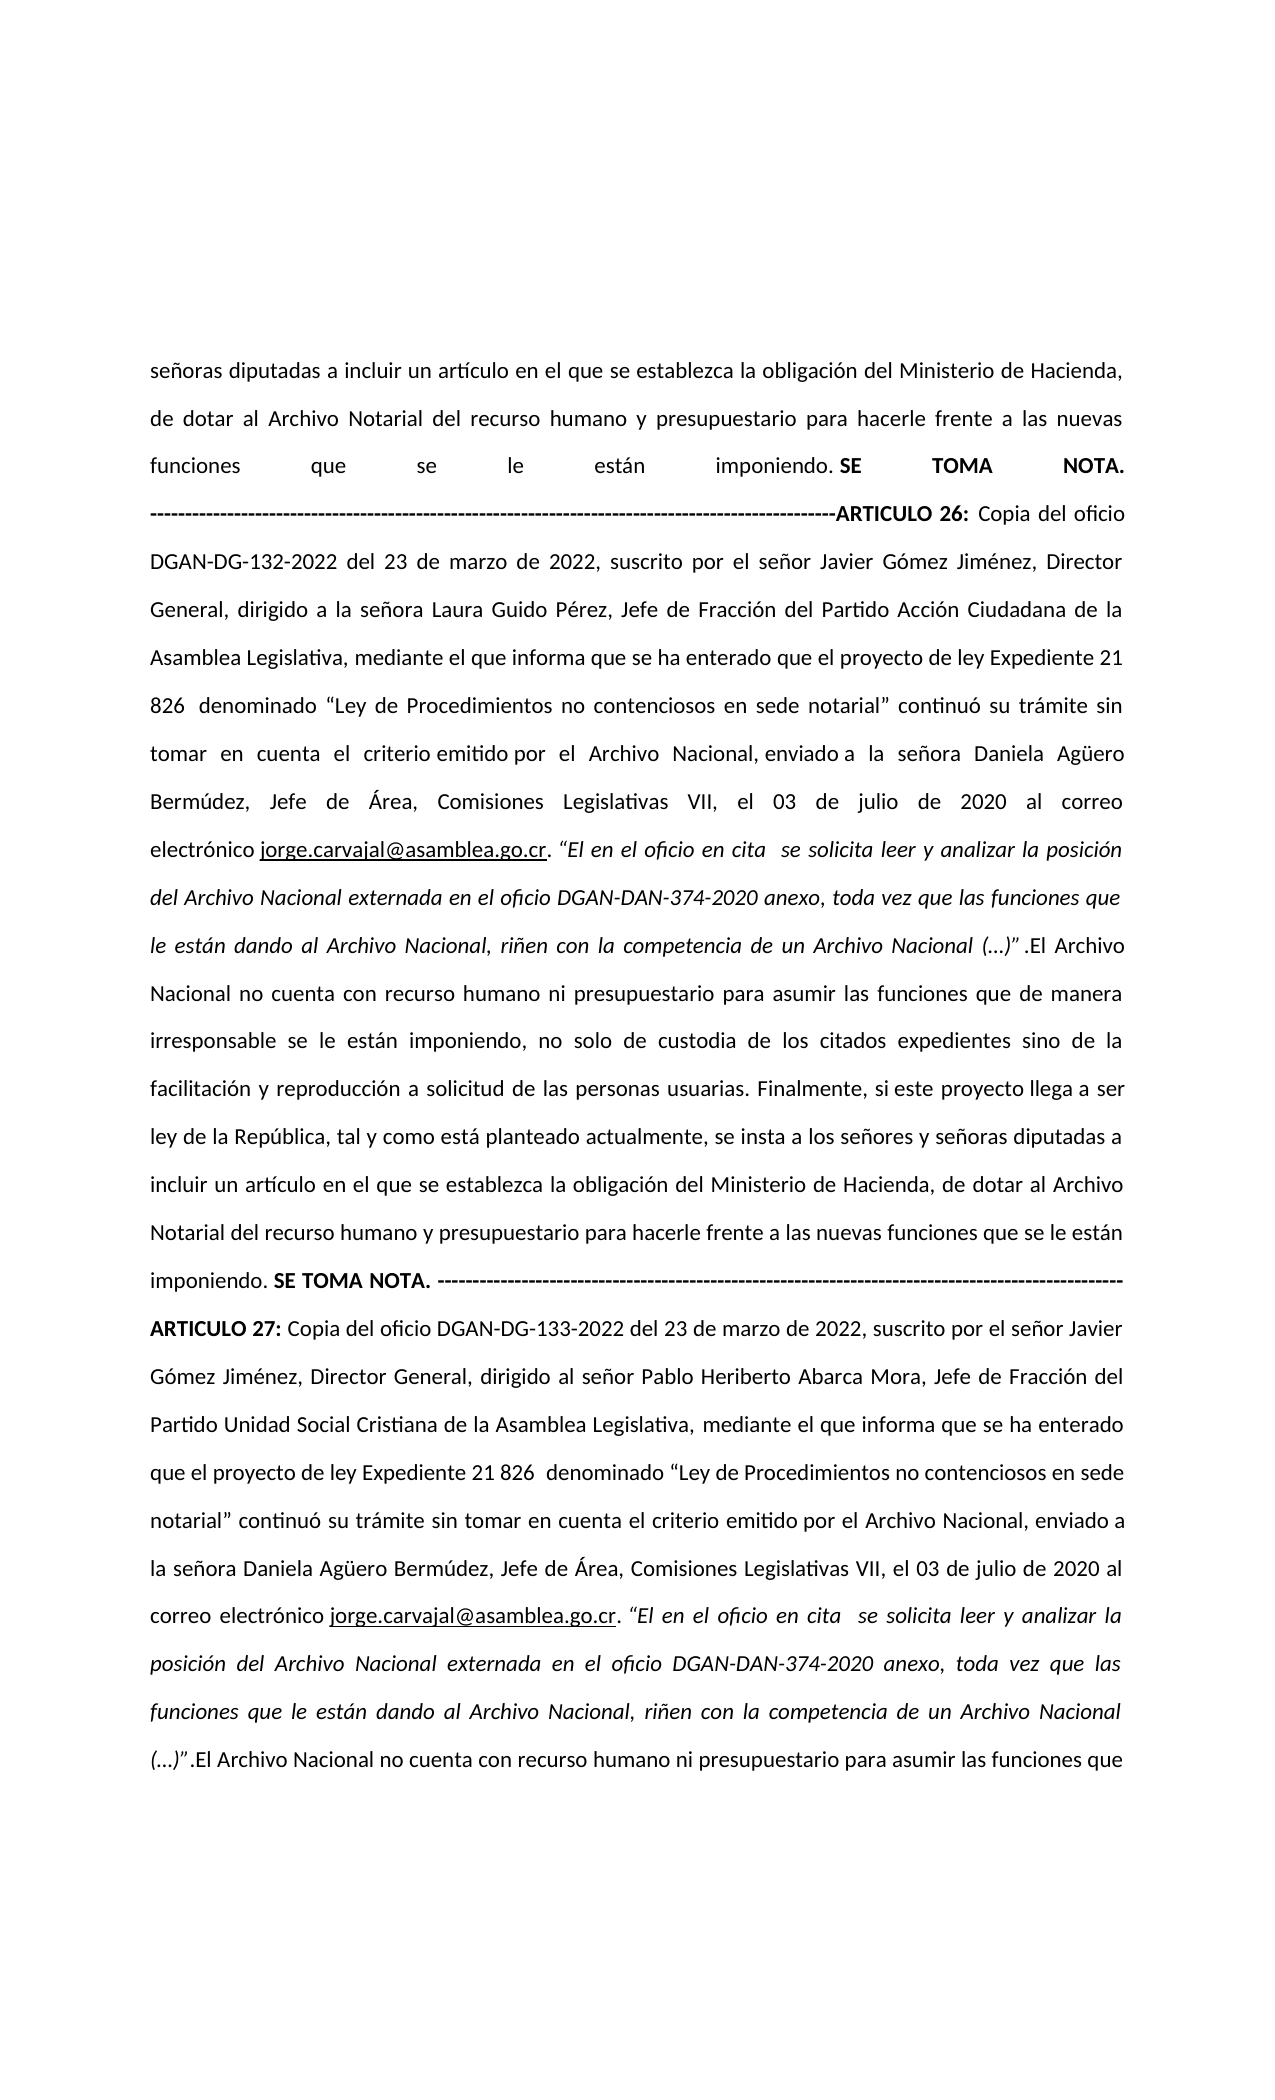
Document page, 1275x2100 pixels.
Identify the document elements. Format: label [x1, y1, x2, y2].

text [150, 340, 1125, 1777]
